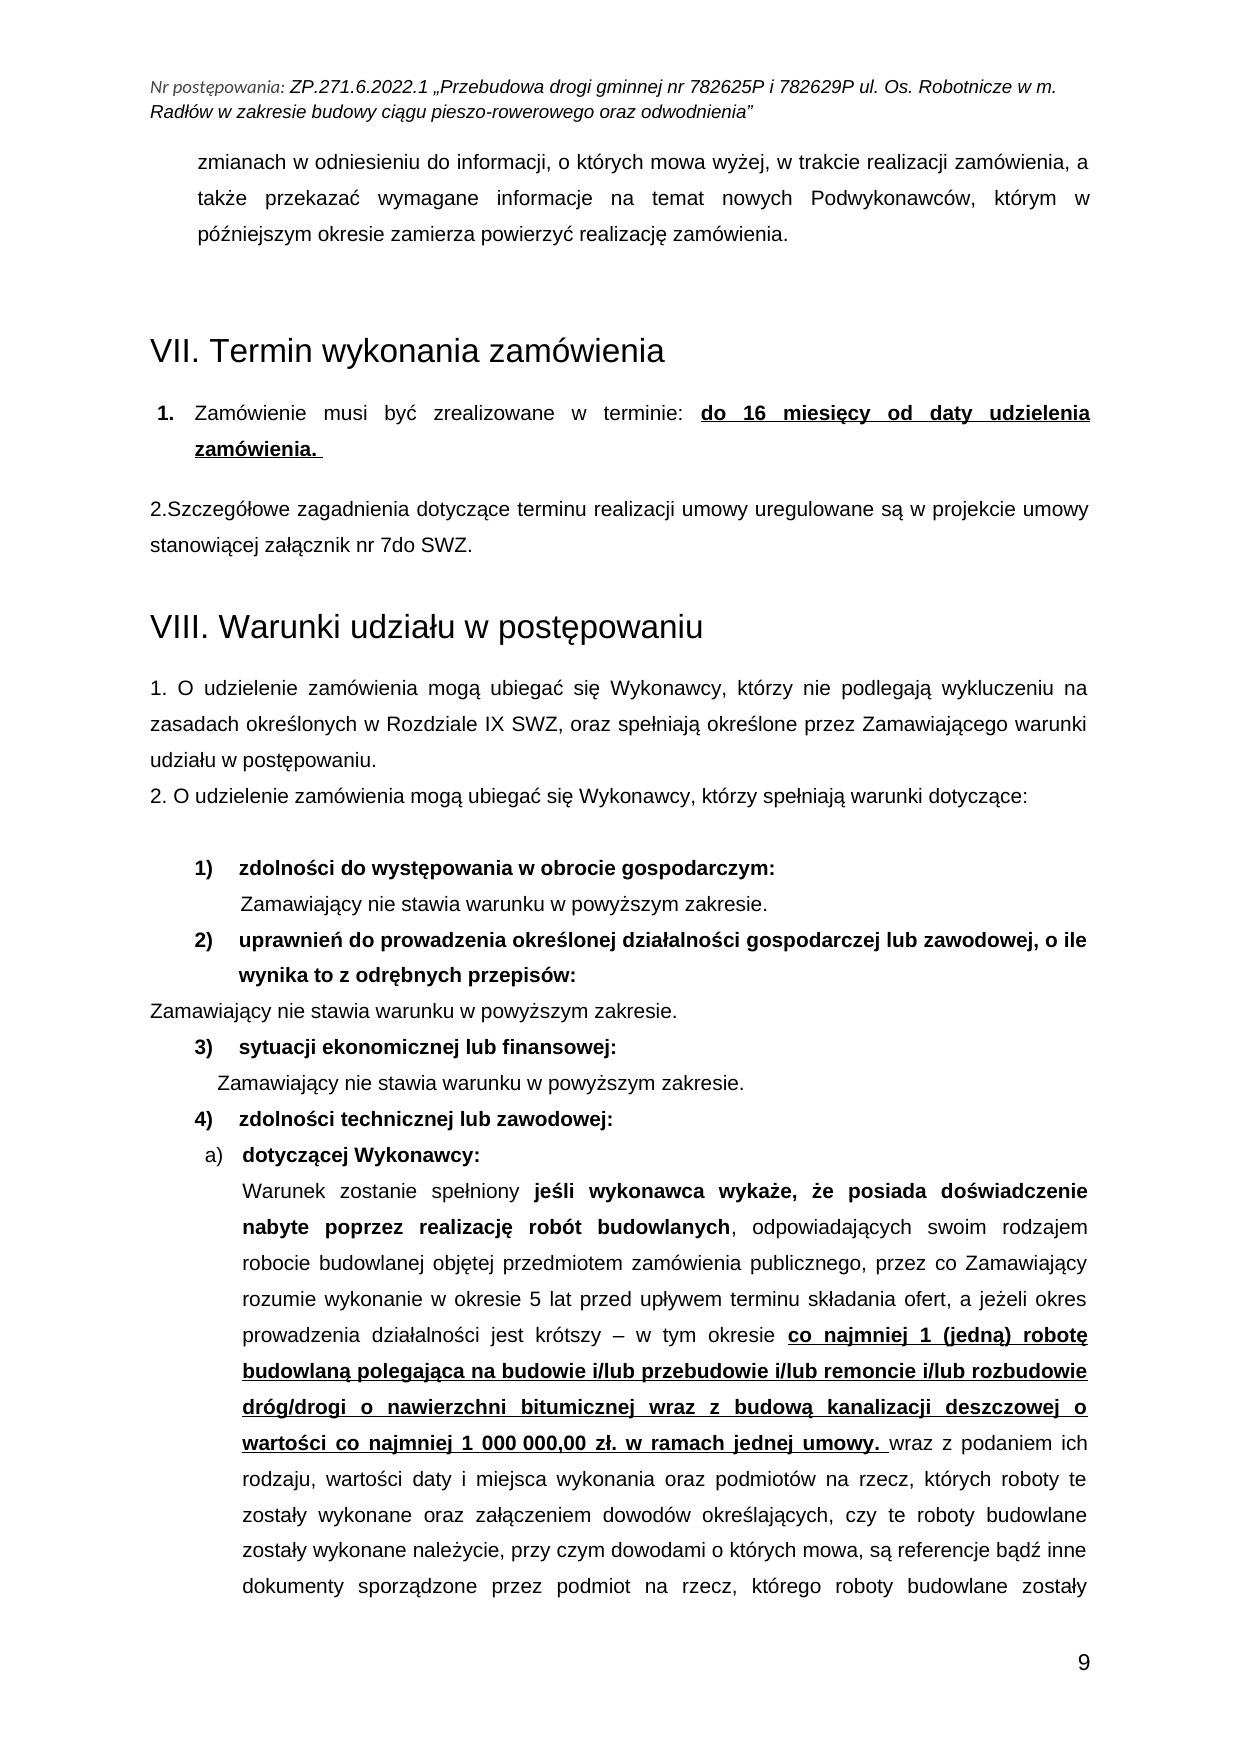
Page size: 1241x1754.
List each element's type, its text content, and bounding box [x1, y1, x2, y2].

text Zamawiający nie stawia warunku w powyższym zakresie. [240, 891, 1088, 915]
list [150, 150, 1090, 246]
text Zamawiający nie stawia warunku w powyższym zakresie. [217, 1071, 1088, 1095]
list sytuacji ekonomicznej lub finansowej: [194, 1035, 1088, 1059]
list Zamówienie musi być zrealizowane w terminie: do 16 miesięcy od daty udzielenia zamówienia. [157, 400, 1090, 460]
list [242, 1417, 1088, 1598]
text 2. O udzielenie zamówienia mogą ubiegać się Wykonawcy, którzy spełniają warunki dotyczące: [150, 784, 1088, 808]
text 2.Szczegółowe zagadnienia dotyczące terminu realizacji umowy uregulowane są w projekcie umowy stanowiącej załącznik nr 7do SWZ. [150, 497, 1090, 557]
subtitle VII. Termin wykonania zamówienia [150, 331, 1090, 370]
list uprawnień do prowadzenia określonej działalności gospodarczej lub zawodowej, o ile wynika to z odrębnych przepisów: [194, 927, 1088, 987]
subtitle VIII. Warunki udziału w postępowaniu [150, 607, 1090, 645]
list zdolności technicznej lub zawodowej: [194, 1107, 1088, 1131]
text 1. O udzielenie zamówienia mogą ubiegać się Wykonawcy, którzy nie podlegają wykluczeniu na zasadach określonych w Rozdziale IX SWZ, oraz spełniają określone przez Zamawiającego warunki udziału w postępowaniu. [150, 676, 1088, 772]
list zdolności do występowania w obrocie gospodarczym: [194, 856, 1088, 879]
list dotyczącej Wykonawcy: [204, 1143, 1088, 1167]
text Zamawiający nie stawia warunku w powyższym zakresie. [150, 999, 1088, 1023]
